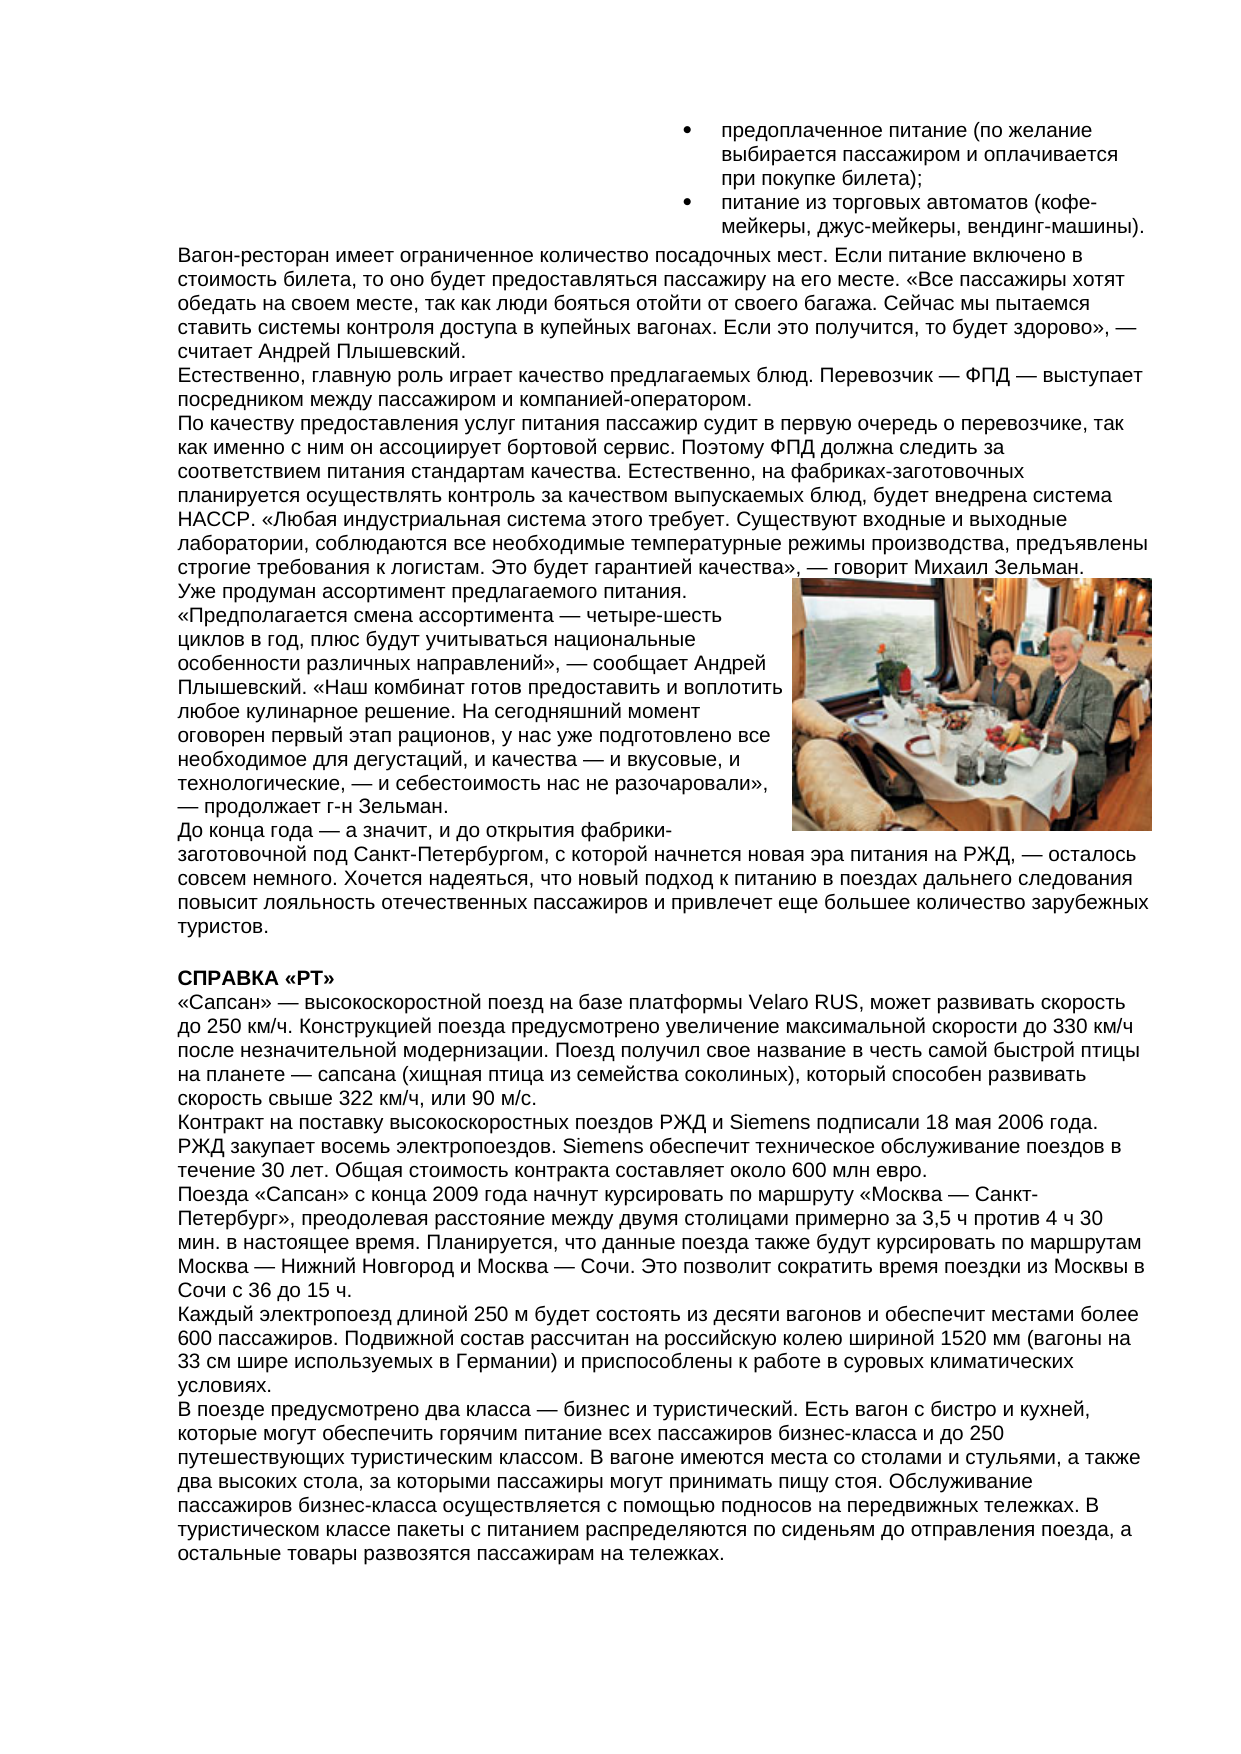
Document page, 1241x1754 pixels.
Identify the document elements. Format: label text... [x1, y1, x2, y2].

text Вагон-ресторан имеет ограниченное количество посадочных мест. Если питание включено в стоимость билета, то оно будет предоставляться пассажиру на его месте. «Все пассажиры хотят обедать на своем месте, так как люди бояться отойти от своего багажа. Сейчас мы пытаемся ставить системы контроля доступа в купейных вагонах. Если это получится, то будет здорово», — считает Андрей Плышевский. [177, 243, 1152, 363]
text Уже продуман ассортимент предлагаемого питания. «Предполагается смена ассортимента — четыре-шесть циклов в год, плюс будут учитываться национальные особенности различных направлений», — сообщает Андрей Плышевский. «Наш комбинат готов предоставить и воплотить любое кулинарное решение. На сегодняшний момент оговорен первый этап рационов, у нас уже подготовлено все необходимое для дегустаций, и качества — и вкусовые, и технологические, — и себестоимость нас не разочаровали», — продолжает г-н Зельман. [177, 579, 792, 818]
text Естественно, главную роль играет качество предлагаемых блюд. Перевозчик — ФПД — выступает посредником между пассажиром и компанией-оператором. [177, 363, 1152, 411]
picture [792, 578, 1152, 831]
text По качеству предоставления услуг питания пассажир судит в первую очередь о перевозчике, так как именно с ним он ассоциирует бортовой сервис. Поэтому ФПД должна следить за соответствием питания стандартам качества. Естественно, на фабриках-заготовочных планируется осуществлять контроль за качеством выпускаемых блюд, будет внедрена система НАССР. «Любая индустриальная система этого требует. Существуют входные и выходные лаборатории, соблюдаются все необходимые температурные режимы производства, предъявлены строгие требования к логистам. Это будет гарантией качества», — говорит Михаил Зельман. [177, 411, 1152, 579]
text «Сапсан» — высокоскоростной поезд на базе платформы Velaro RUS, может развивать скорость до 250 км/ч. Конструкцией поезда предусмотрено увеличение максимальной скорости до 330 км/ч после незначительной модернизации. Поезд получил свое название в честь самой быстрой птицы на планете — сапсана (хищная птица из семейства соколиных), который способен развивать скорость свыше 322 км/ч, или 90 м/с. [177, 990, 1152, 1110]
text До конца года — а значит, и до открытия фабрики-заготовочной под Санкт-Петербургом, с которой начнется новая эра питания на РЖД, — осталось совсем немного. Хочется надеяться, что новый подход к питанию в поездах дальнего следования повысит лояльность отечественных пассажиров и привлечет еще большее количество зарубежных туристов. [177, 818, 1152, 938]
text Каждый электропоезд длиной 250 м будет состоять из десяти вагонов и обеспечит местами более 600 пассажиров. Подвижной состав рассчитан на российскую колею шириной 1520 мм (вагоны на 33 см шире используемых в Германии) и приспособлены к работе в суровых климатических условиях. [177, 1301, 1152, 1397]
list питание из торговых автоматов (кофе-мейкеры, джус-мейкеры, вендинг-машины). [683, 190, 1152, 238]
text В поезде предусмотрено два класса — бизнес и туристический. Есть вагон с бистро и кухней, которые могут обеспечить горячим питание всех пассажиров бизнес-класса и до 250 путешествующих туристическим классом. В вагоне имеются места со столами и стульями, а также два высоких стола, за которыми пассажиры могут принимать пищу стоя. Обслуживание пассажиров бизнес-класса осуществляется с помощью подносов на передвижных тележках. В туристическом классе пакеты с питанием распределяются по сиденьям до отправления поезда, а остальные товары развозятся пассажирам на тележках. [177, 1397, 1152, 1565]
text Контракт на поставку высокоскоростных поездов РЖД и Siemens подписали 18 мая 2006 года. РЖД закупает восемь электропоездов. Siemens обеспечит техническое обслуживание поездов в течение 30 лет. Общая стоимость контракта составляет около 600 млн евро. [177, 1110, 1152, 1182]
list предоплаченное питание (по желание выбирается пассажиром и оплачивается при покупке билета); [683, 118, 1152, 190]
text СПРАВКА «РТ» [177, 966, 1152, 990]
text Поезда «Сапсан» с конца 2009 года начнут курсировать по маршруту «Москва — Санкт-Петербург», преодолевая расстояние между двумя столицами примерно за 3,5 ч против 4 ч 30 мин. в настоящее время. Планируется, что данные поезда также будут курсировать по маршрутам Москва — Нижний Новгород и Москва — Сочи. Это позволит сократить время поездки из Москвы в Сочи с 36 до 15 ч. [177, 1182, 1152, 1301]
